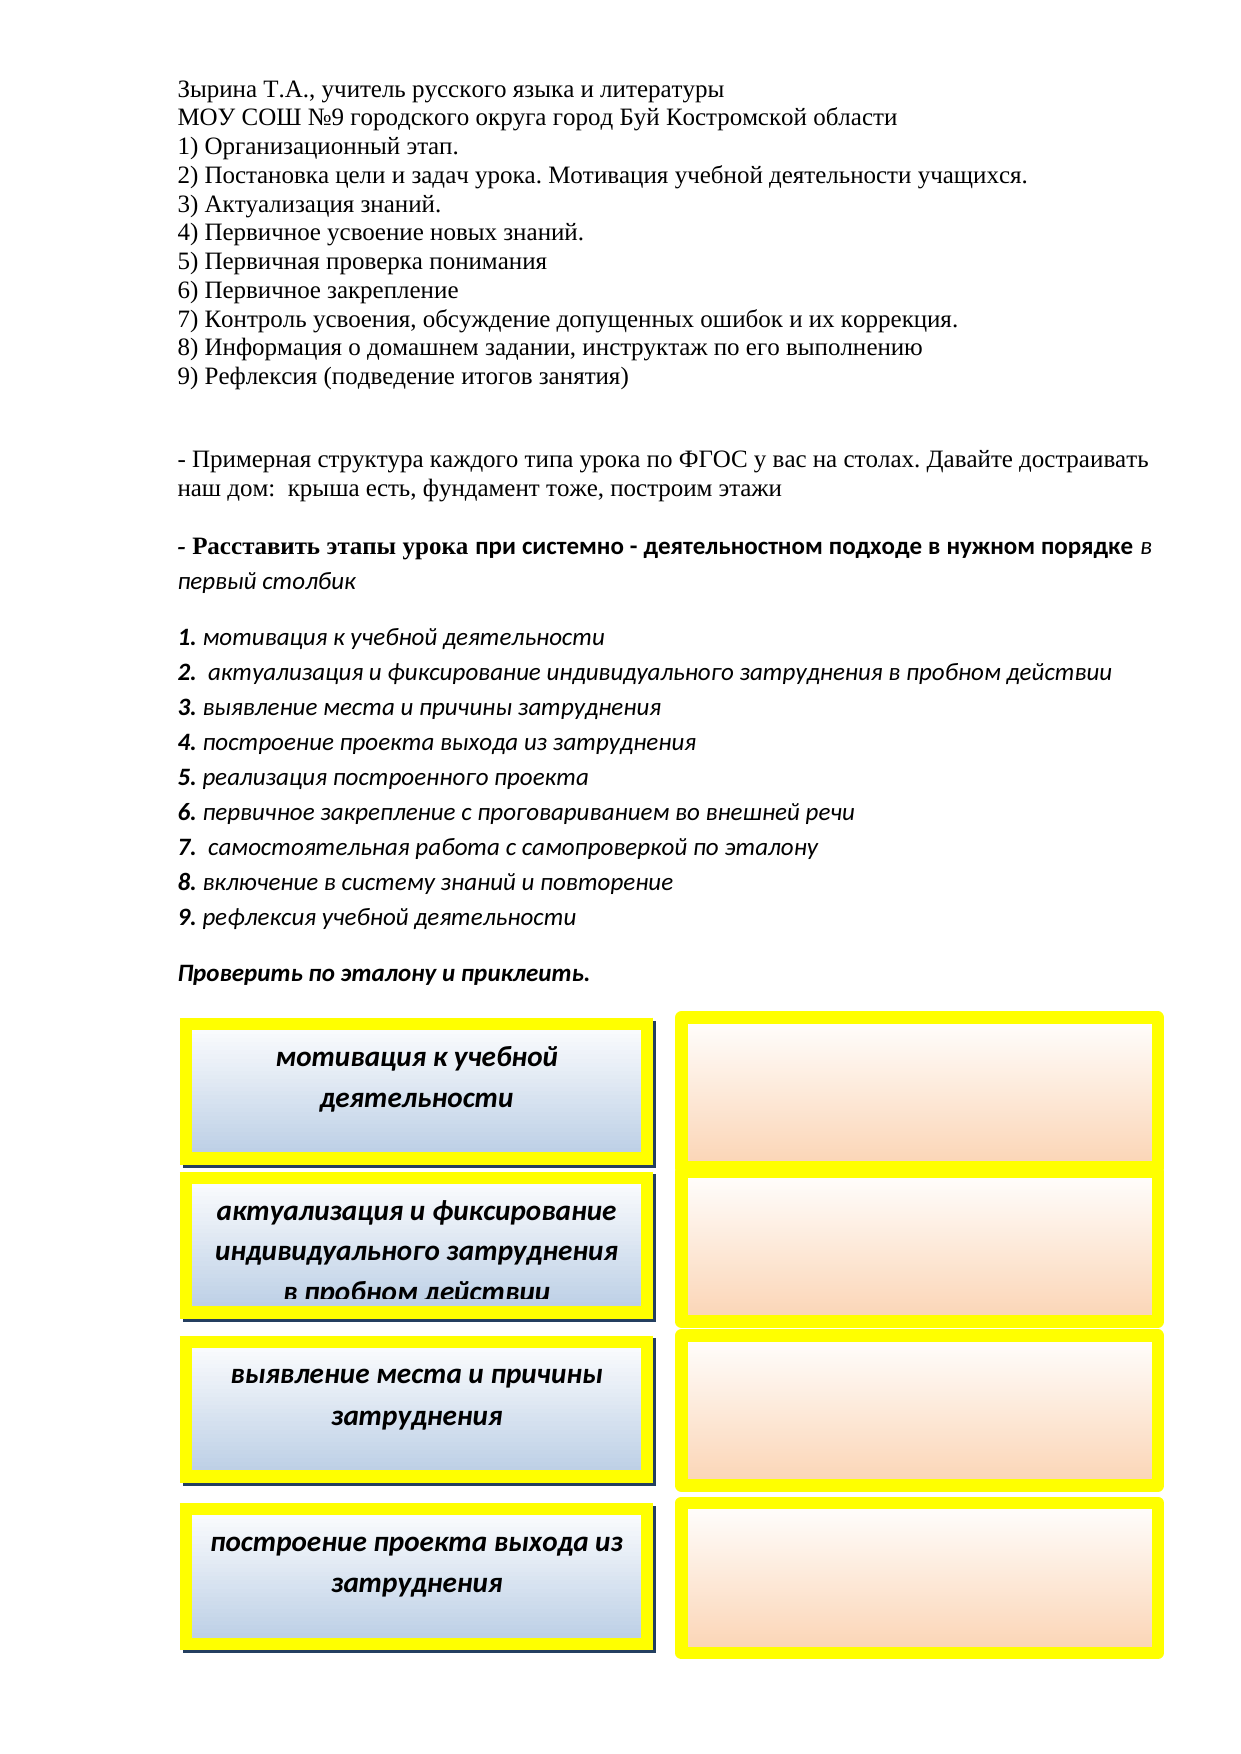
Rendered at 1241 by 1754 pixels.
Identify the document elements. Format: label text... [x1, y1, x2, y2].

text 7) Контроль усвоения, обсуждение допущенных ошибок и их коррекция. [177, 304, 1152, 332]
text 1. мотивация к учебной деятельности [177, 621, 1152, 651]
text 1) Организационный этап. [177, 131, 1152, 160]
text 8. включение в систему знаний и повторение [177, 866, 1152, 896]
text 9) Рефлексия (подведение итогов занятия) [177, 361, 1152, 390]
text 9. рефлексия учебной деятельности [177, 901, 1152, 931]
text 2. актуализация и фиксирование индивидуального затруднения в пробном действии [177, 656, 1152, 686]
text 4) Первичное усвоение новых знаний. [177, 217, 1152, 246]
text 4. построение проекта выхода из затруднения [177, 726, 1152, 756]
text 6. первичное закрепление с проговариванием во внешней речи [177, 796, 1152, 826]
text 2) Постановка цели и задач урока. Мотивация учебной деятельности учащихся. [177, 160, 1152, 189]
text 3. выявление места и причины затруднения [177, 691, 1152, 721]
text - Расставить этапы урока при системно - деятельностном подходе в нужном порядке в первый столбик [177, 530, 1152, 596]
text 6) Первичное закрепление [177, 275, 1152, 304]
text - Примерная структура каждого типа урока по ФГОС у вас на столах. Давайте достраивать наш дом: крыша есть, фундамент тоже, построим этажи [177, 444, 1152, 501]
text 5) Первичная проверка понимания [177, 246, 1152, 275]
text 8) Информация о домашнем задании, инструктаж по его выполнению [177, 332, 1152, 361]
text Проверить по эталону и приклеить. [177, 957, 1152, 987]
text 5. реализация построенного проекта [177, 761, 1152, 791]
text 3) Актуализация знаний. [177, 189, 1152, 217]
text 7. самостоятельная работа с самопроверкой по эталону [177, 831, 1152, 861]
